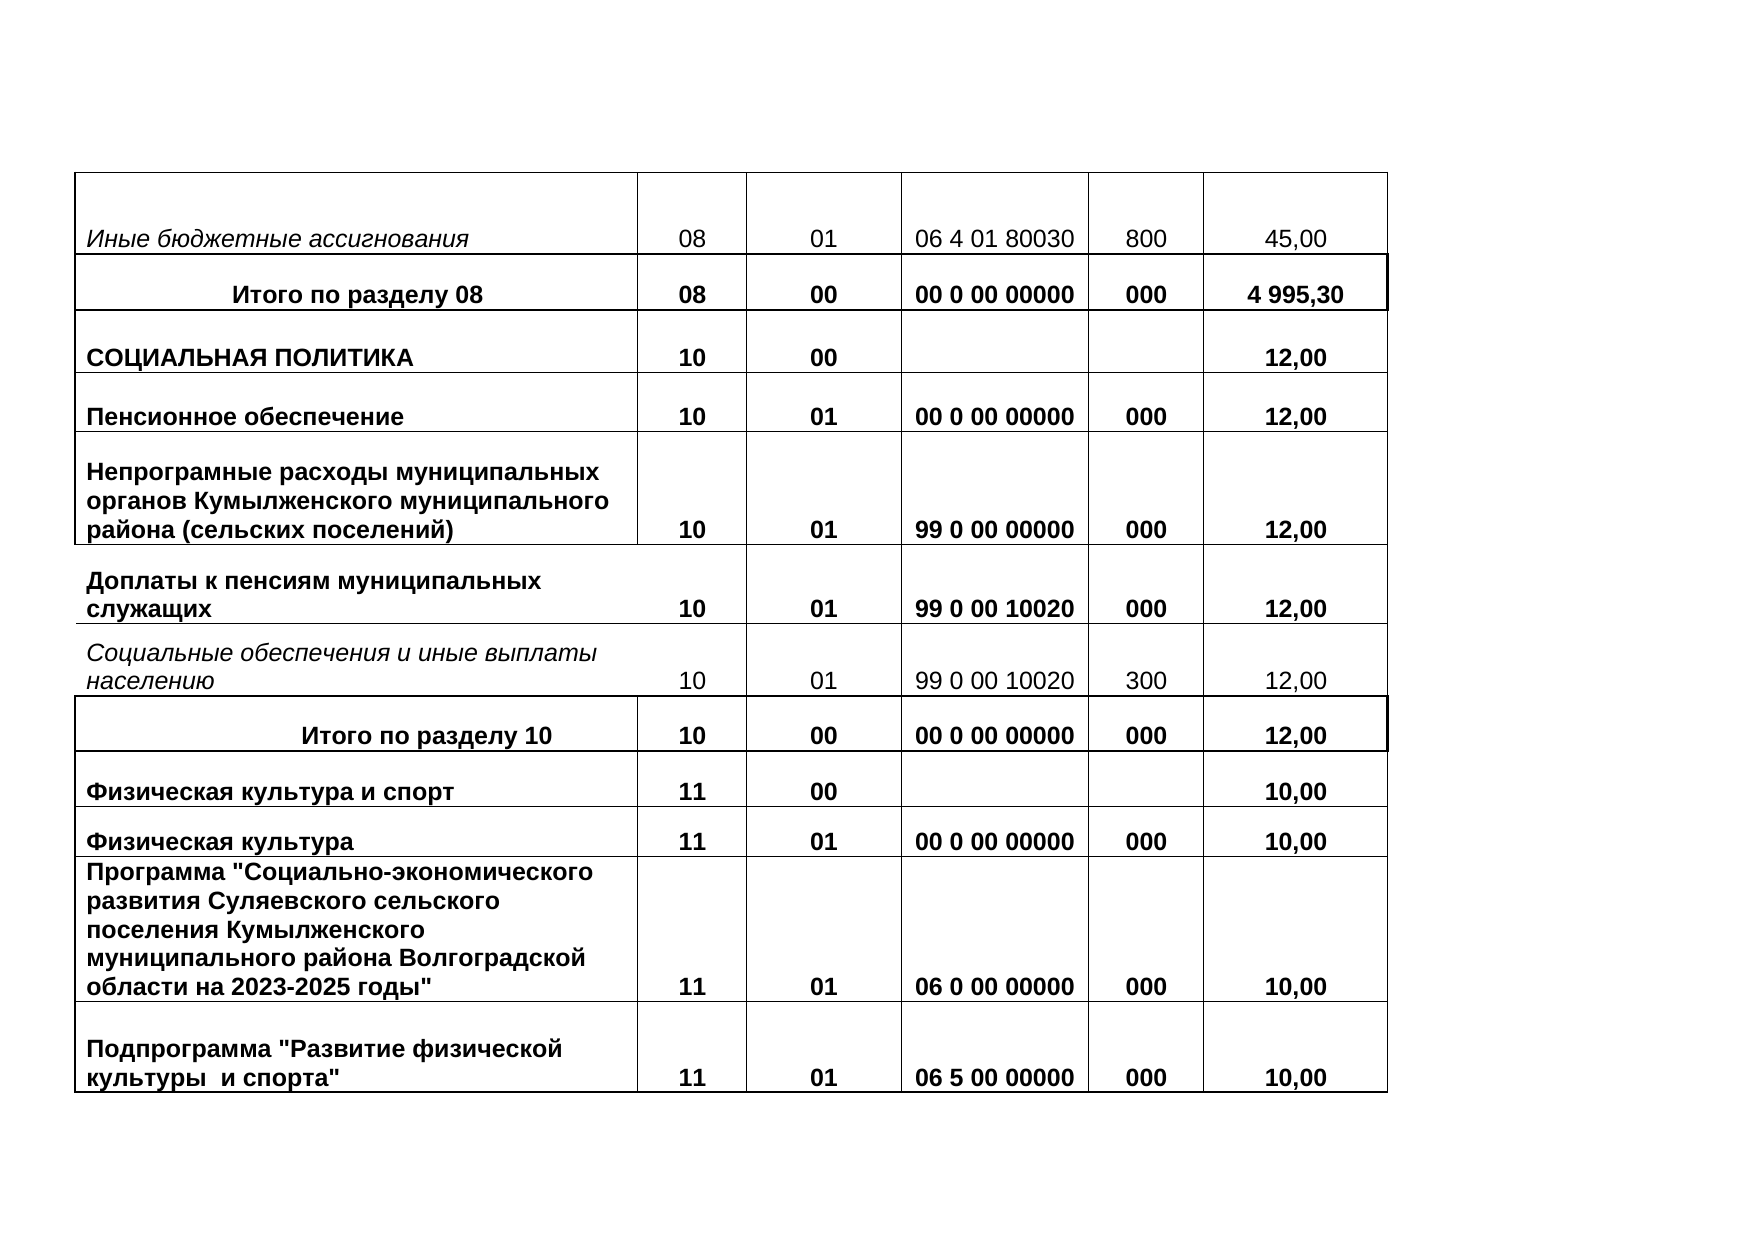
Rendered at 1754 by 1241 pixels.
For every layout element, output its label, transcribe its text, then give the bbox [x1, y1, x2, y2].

table_cell Доплаты к пенсиям муниципальных служащих [75, 545, 638, 623]
table_cell 11 [638, 1002, 746, 1091]
table_cell СОЦИАЛЬНАЯ ПОЛИТИКА [76, 311, 637, 372]
table_cell 12,00 [1204, 373, 1387, 431]
table_cell 10 [638, 624, 746, 695]
table_cell 00 0 00 00000 [902, 807, 1088, 856]
table_cell 000 [1089, 432, 1203, 543]
table_cell 08 [638, 173, 746, 253]
table_cell 10 [638, 311, 746, 372]
table_cell 000 [1089, 807, 1203, 856]
table_cell 11 [638, 857, 746, 1001]
table_cell 01 [747, 173, 901, 253]
table_cell 11 [638, 807, 746, 856]
table_cell Программа "Социально-экономического развития Суляевского сельского поселения Кумылженского муниципального района Волгоградской области на 2023-2025 годы" [76, 857, 637, 1001]
table_cell 12,00 [1204, 624, 1387, 695]
table_cell 06 4 01 80030 [902, 173, 1088, 253]
table_cell 12,00 [1204, 311, 1387, 372]
table_cell Физическая культура [76, 807, 637, 856]
table_cell 10,00 [1204, 807, 1387, 856]
table_cell 10,00 [1204, 1002, 1387, 1091]
table_cell Непрограмные расходы муниципальных органов Кумылженского муниципального района (сельских поселений) [76, 432, 637, 543]
table_cell 000 [1089, 857, 1203, 1001]
table_cell Иные бюджетные ассигнования [76, 173, 637, 253]
table_cell [902, 752, 1088, 806]
table_cell 01 [747, 1002, 901, 1091]
table_cell [1089, 752, 1203, 806]
table_cell 800 [1089, 173, 1203, 253]
table_cell 000 [1089, 1002, 1203, 1091]
table_cell 10 [638, 373, 746, 431]
table_cell Физическая культура и спорт [76, 752, 637, 806]
table_cell 00 0 00 00000 [902, 697, 1088, 750]
table_cell 01 [747, 624, 901, 695]
table_cell 10 [638, 545, 746, 623]
table_cell 00 0 00 00000 [902, 255, 1088, 309]
table_cell 01 [747, 373, 901, 431]
table_cell Итого по разделу 08 [76, 255, 637, 309]
table_cell 00 [747, 255, 901, 309]
table_cell 99 0 00 10020 [902, 545, 1088, 623]
table_cell 000 [1089, 255, 1203, 309]
table_cell 00 0 00 00000 [902, 373, 1088, 431]
table_cell 00 [747, 697, 901, 750]
table_cell 99 0 00 00000 [902, 432, 1088, 543]
table_cell [902, 311, 1088, 372]
table_cell 06 0 00 00000 [902, 857, 1088, 1001]
table_cell 10 [638, 697, 746, 750]
table_cell [1089, 311, 1203, 372]
table_cell 300 [1089, 624, 1203, 695]
table_cell 12,00 [1204, 697, 1386, 750]
table_cell 000 [1089, 545, 1203, 623]
table_cell 000 [1089, 373, 1203, 431]
table_cell 01 [747, 545, 901, 623]
table_cell 10,00 [1204, 857, 1387, 1001]
table_cell Пенсионное обеспечение [76, 373, 637, 431]
table_cell Социальные обеспечения и иные выплаты населению [75, 623, 638, 695]
table_cell 4 995,30 [1204, 255, 1386, 309]
table_cell 10,00 [1204, 752, 1387, 806]
table_cell 11 [638, 752, 746, 806]
table_cell 00 [747, 752, 901, 806]
table_cell 01 [747, 807, 901, 856]
table_cell 99 0 00 10020 [902, 624, 1088, 695]
table_cell Итого по разделу 10 [76, 697, 637, 750]
table_cell 00 [747, 311, 901, 372]
table_cell 000 [1089, 697, 1203, 750]
table_cell 12,00 [1204, 432, 1387, 543]
table_cell 01 [747, 857, 901, 1001]
table_cell 01 [747, 432, 901, 543]
table_cell Подпрограмма "Развитие физической культуры и спорта" [76, 1002, 637, 1091]
table_cell 12,00 [1204, 545, 1387, 623]
table_cell 08 [638, 255, 746, 309]
table_cell 10 [638, 432, 746, 543]
table_cell 06 5 00 00000 [902, 1002, 1088, 1091]
table_cell 45,00 [1204, 173, 1387, 253]
